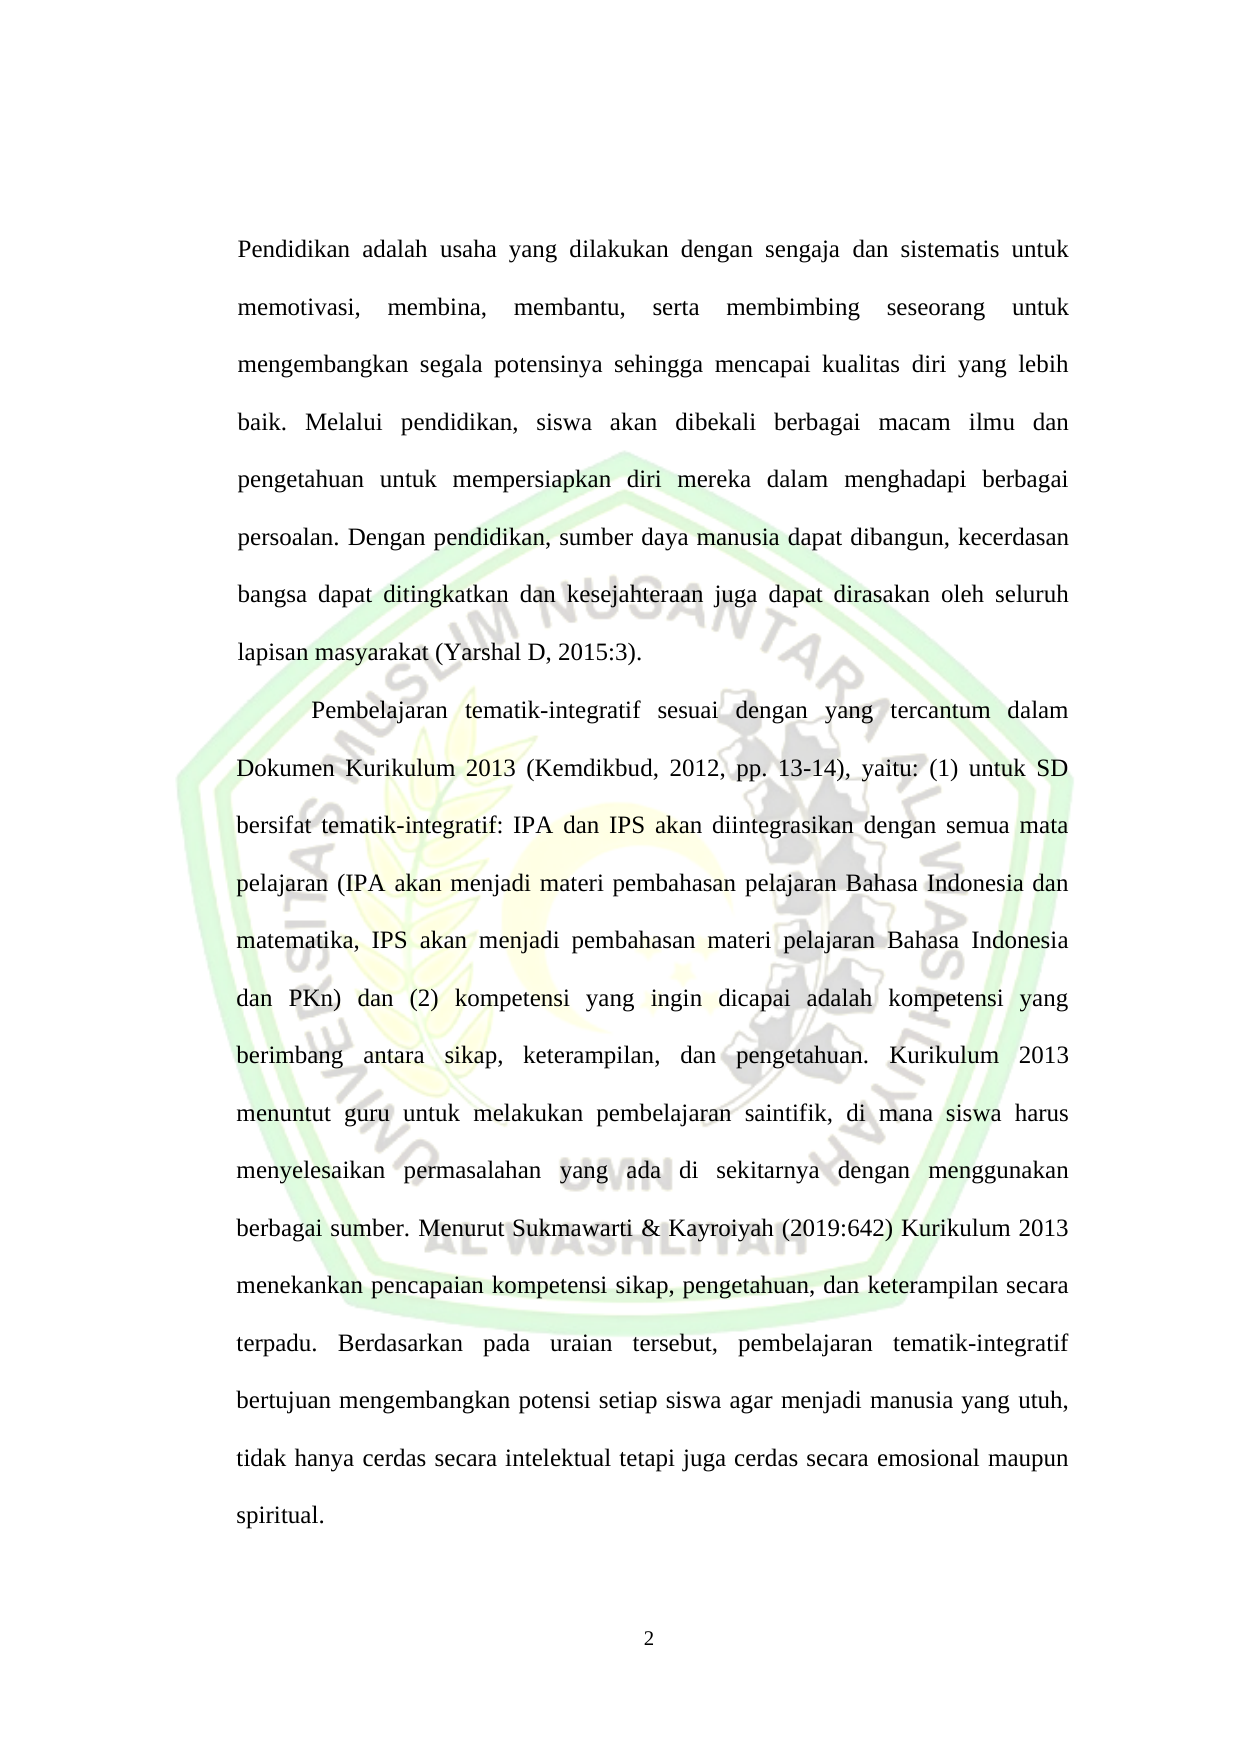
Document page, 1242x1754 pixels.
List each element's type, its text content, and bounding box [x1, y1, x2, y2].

text Pendidikan adalah usaha yang dilakukan dengan sengaja dan sistematis untuk memotivasi, membina, membantu, serta membimbing seseorang untuk mengembangkan segala potensinya sehingga mencapai kualitas diri yang lebih baik. Melalui pendidikan, siswa akan dibekali berbagai macam ilmu dan pengetahuan untuk mempersiapkan diri mereka dalam menghadapi berbagai persoalan. Dengan pendidikan, sumber daya manusia dapat dibangun, kecerdasan bangsa dapat ditingkatkan dan kesejahteraan juga dapat dirasakan oleh seluruh lapisan masyarakat (Yarshal D, 2015:3). [237, 234, 1069, 666]
text Pembelajaran tematik-integratif sesuai dengan yang tercantum dalam Dokumen Kurikulum 2013 (Kemdikbud, 2012, pp. 13-14), yaitu: (1) untuk SD bersifat tematik-integratif: IPA dan IPS akan diintegrasikan dengan semua mata pelajaran (IPA akan menjadi materi pembahasan pelajaran Bahasa Indonesia dan matematika, IPS akan menjadi pembahasan materi pelajaran Bahasa Indonesia dan PKn) dan (2) kompetensi yang ingin dicapai adalah kompetensi yang berimbang antara sikap, keterampilan, dan pengetahuan. Kurikulum 2013 menuntut guru untuk melakukan pembelajaran saintifik, di mana siswa harus menyelesaikan permasalahan yang ada di sekitarnya dengan menggunakan berbagai sumber. Menurut Sukmawarti & Kayroiyah (2019:642) Kurikulum 2013 menekankan pencapaian kompetensi sikap, pengetahuan, dan keterampilan secara terpadu. Berdasarkan pada uraian tersebut, pembelajaran tematik-integratif bertujuan mengembangkan potensi setiap siswa agar menjadi manusia yang utuh, tidak hanya cerdas secara intelektual tetapi juga cerdas secara emosional maupun spiritual. [236, 695, 1069, 1529]
